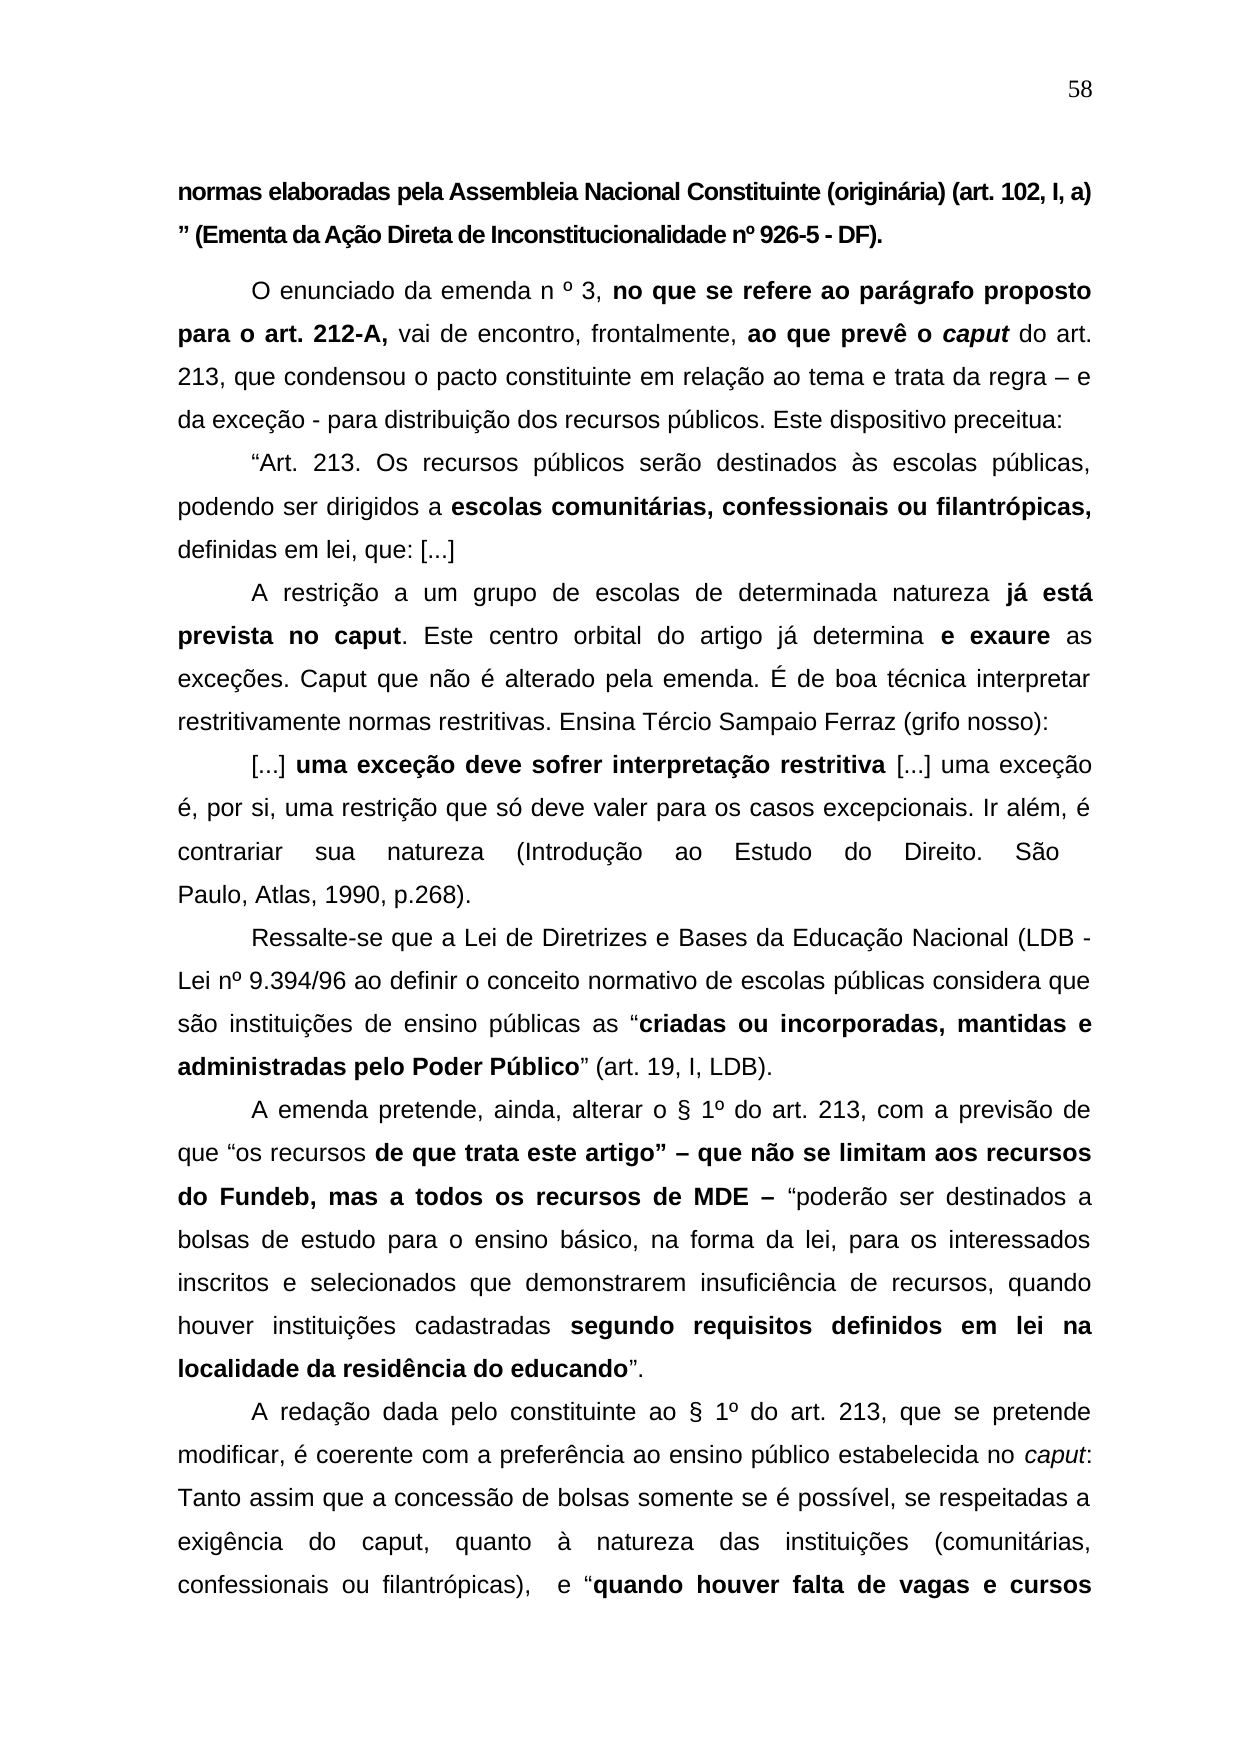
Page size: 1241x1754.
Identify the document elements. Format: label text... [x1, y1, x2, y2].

text Ressalte-se que a Lei de Diretrizes e Bases da Educação Nacional (LDB - Lei nº 9.394/96 ao definir o conceito normativo de escolas públicas considera que são instituições de ensino públicas as “criadas ou incorporadas, mantidas e administradas pelo Poder Público” (art. 19, I, LDB). [177, 923, 1092, 1081]
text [177, 177, 1092, 249]
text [177, 1397, 1092, 1598]
text [...] uma exceção deve sofrer interpretação restritiva [...] uma exceção é, por si, uma restrição que só deve valer para os casos excepcionais. Ir além, é contrariar sua natureza (Introdução ao Estudo do Direito. São Paulo, Atlas, 1990, p.268). [177, 750, 1092, 908]
text A restrição a um grupo de escolas de determinada natureza já está prevista no caput. Este centro orbital do artigo já determina e exaure as exceções. Caput que não é alterado pela emenda. É de boa técnica interpretar restritivamente normas restritivas. Ensina Tércio Sampaio Ferraz (grifo nosso): [177, 578, 1092, 736]
text O enunciado da emenda n º 3, no que se refere ao parágrafo proposto para o art. 212-A, vai de encontro, frontalmente, ao que prevê o caput do art. 213, que condensou o pacto constituinte em relação ao tema e trata da regra – e da exceção - para distribuição dos recursos públicos. Este dispositivo preceitua: [177, 276, 1092, 434]
text “Art. 213. Os recursos públicos serão destinados às escolas públicas, podendo ser dirigidos a escolas comunitárias, confessionais ou filantrópicas, definidas em lei, que: [...] [177, 448, 1092, 563]
text A emenda pretende, ainda, alterar o § 1º do art. 213, com a previsão de que “os recursos de que trata este artigo” – que não se limitam aos recursos do Fundeb, mas a todos os recursos de MDE – “poderão ser destinados a bolsas de estudo para o ensino básico, na forma da lei, para os interessados inscritos e selecionados que demonstrarem insuficiência de recursos, quando houver instituições cadastradas segundo requisitos definidos em lei na localidade da residência do educando”. [177, 1095, 1092, 1383]
